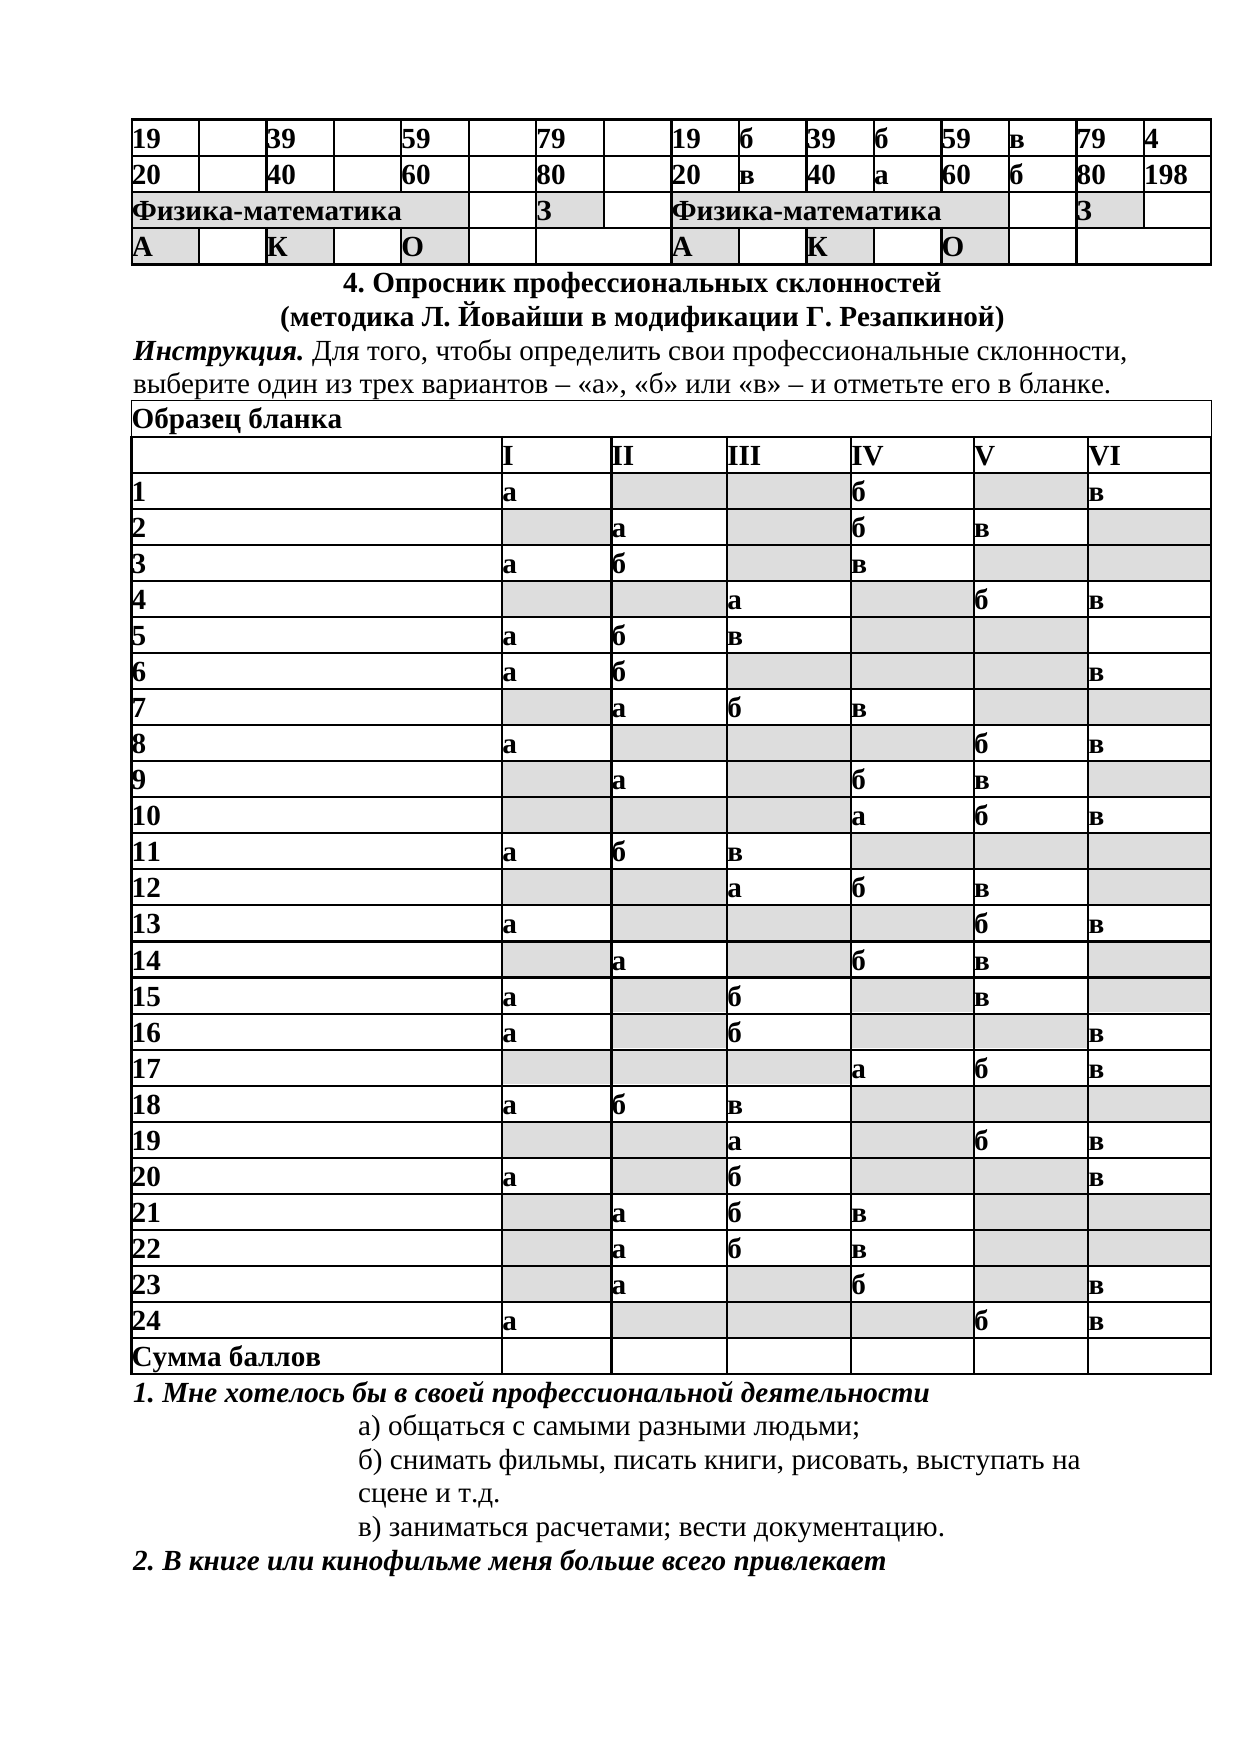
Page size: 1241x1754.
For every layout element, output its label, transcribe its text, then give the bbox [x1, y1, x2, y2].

table_cell в [975, 979, 1087, 1012]
table_cell [728, 762, 850, 796]
table_cell а [613, 690, 726, 724]
table_cell [613, 906, 726, 940]
table_cell а [503, 654, 610, 688]
table_cell [503, 690, 610, 724]
table_cell [728, 726, 850, 760]
table_cell а [728, 1123, 850, 1157]
table_cell [613, 1015, 726, 1048]
table_cell б [728, 979, 850, 1012]
table_cell б [613, 618, 726, 652]
table_cell [975, 618, 1087, 652]
table_cell 10 [133, 798, 501, 832]
table_cell а [613, 510, 726, 544]
table_cell б [613, 834, 726, 868]
table_cell [852, 654, 973, 688]
table_cell [975, 1195, 1087, 1229]
table_cell 13 [133, 906, 501, 940]
table_cell [503, 943, 610, 976]
table_cell [852, 1015, 973, 1048]
table_cell [852, 1339, 973, 1373]
table_cell [613, 1159, 726, 1193]
table_cell б [728, 1231, 850, 1265]
table_cell в [728, 834, 850, 868]
table_cell 20 [133, 1159, 501, 1193]
table_cell б [852, 762, 973, 796]
table_cell а [852, 1051, 973, 1084]
table_cell в [975, 870, 1087, 904]
table_cell [613, 474, 726, 508]
table_cell [975, 1231, 1087, 1265]
table_cell а [852, 798, 973, 832]
table_cell в [975, 510, 1087, 544]
table_cell [852, 582, 973, 616]
table_cell в [852, 546, 973, 580]
table_cell в [1089, 1015, 1210, 1048]
table_cell а [613, 1231, 726, 1265]
table_cell в [1089, 1123, 1210, 1157]
table_cell [975, 654, 1087, 688]
table_cell [728, 474, 850, 508]
table_cell в [1089, 1303, 1210, 1337]
table_cell [503, 762, 610, 796]
table_cell [1089, 1231, 1210, 1265]
table_cell [613, 1123, 726, 1157]
table_cell а [503, 474, 610, 508]
table_cell 7 [133, 690, 501, 724]
table_cell а [503, 726, 610, 760]
table_cell 6 [133, 654, 501, 688]
table_cell б [613, 546, 726, 580]
table_cell 22 [133, 1231, 501, 1265]
table_cell [975, 1087, 1087, 1121]
table_cell а [503, 906, 610, 940]
table_cell III [728, 438, 850, 472]
table_cell 14 [133, 943, 501, 976]
text 2. В книге или кинофильме меня больше всего привлекает [133, 1543, 1152, 1576]
table_cell [728, 1051, 850, 1084]
table_cell [852, 1123, 973, 1157]
table_cell в [728, 1087, 850, 1121]
table_cell 11 [133, 834, 501, 868]
table_cell 16 [133, 1015, 501, 1048]
table_cell б [975, 906, 1087, 940]
table_cell [975, 474, 1087, 508]
table_cell Сумма баллов [133, 1339, 501, 1373]
table_cell 1 [133, 474, 501, 508]
table_cell а [503, 618, 610, 652]
table_cell в [852, 1195, 973, 1229]
table_cell 23 [133, 1267, 501, 1301]
table_cell II [613, 438, 726, 472]
table_cell б [613, 1087, 726, 1121]
table_cell [613, 1339, 726, 1373]
table_cell [503, 582, 610, 616]
table_cell [852, 1303, 973, 1337]
table_cell [975, 1159, 1087, 1193]
table_cell [1089, 1087, 1210, 1121]
table_cell б [728, 690, 850, 724]
table_cell 12 [133, 870, 501, 904]
table_cell [728, 1339, 850, 1373]
table_cell а [613, 1267, 726, 1301]
table_cell а [613, 1195, 726, 1229]
table_cell [852, 1159, 973, 1193]
table_cell 17 [133, 1051, 501, 1084]
table_cell [728, 943, 850, 976]
table_cell б [852, 1267, 973, 1301]
table_cell [728, 654, 850, 688]
text а) общаться с самыми разными людьми; б) снимать фильмы, писать книги, рисовать, выступать на сцене и т.д. в) заниматься расчетами; вести документацию. [358, 1408, 1152, 1543]
table_cell в [852, 690, 973, 724]
table_cell [1089, 510, 1210, 544]
table_cell [852, 726, 973, 760]
table_cell 5 [133, 618, 501, 652]
table_cell в [975, 762, 1087, 796]
table_cell [852, 906, 973, 940]
table_cell [503, 1123, 610, 1157]
table_cell б [975, 798, 1087, 832]
table_cell [1089, 1339, 1210, 1373]
table_cell [503, 870, 610, 904]
table_cell а [503, 1159, 610, 1193]
table_cell б [728, 1159, 850, 1193]
table_cell в [1089, 1051, 1210, 1084]
table_cell [613, 582, 726, 616]
table_cell [1089, 870, 1210, 904]
table_cell [975, 690, 1087, 724]
table_cell в [1089, 798, 1210, 832]
text Инструкция. Для того, чтобы определить свои профессиональные склонности, выберите один из трех вариантов – «а», «б» или «в» – и отметьте его в бланке. [133, 333, 1152, 400]
table_cell б [975, 1303, 1087, 1337]
table_cell [503, 1339, 610, 1373]
table_cell а [503, 1303, 610, 1337]
table_cell [728, 1303, 850, 1337]
table_cell [613, 1303, 726, 1337]
table_cell [852, 834, 973, 868]
table_cell 24 [133, 1303, 501, 1337]
table_cell [1089, 762, 1210, 796]
table_cell [613, 726, 726, 760]
table_cell [613, 798, 726, 832]
table_cell [1089, 690, 1210, 724]
text 1. Мне хотелось бы в своей профессиональной деятельности [133, 1375, 1152, 1408]
table_cell а [613, 762, 726, 796]
table_cell V [975, 438, 1087, 472]
table_header Образец бланка [132, 401, 1211, 436]
table_cell [503, 1231, 610, 1265]
table_cell [613, 979, 726, 1012]
table_cell [613, 1051, 726, 1084]
table_cell б [975, 726, 1087, 760]
table_cell 15 [133, 979, 501, 1012]
table_cell 21 [133, 1195, 501, 1229]
table_cell в [1089, 1267, 1210, 1301]
table_cell [1089, 834, 1210, 868]
table_cell [975, 834, 1087, 868]
table_cell [852, 1087, 973, 1121]
table_cell а [503, 979, 610, 1012]
table_cell в [1089, 582, 1210, 616]
table_cell [975, 1267, 1087, 1301]
table_cell б [852, 510, 973, 544]
table_cell б [852, 474, 973, 508]
table_cell [613, 870, 726, 904]
text 4. Опросник профессиональных склонностей (методика Л. Йовайши в модификации Г. Резапкиной) [133, 266, 1152, 333]
table_cell [133, 438, 501, 472]
table_cell б [613, 654, 726, 688]
table_cell 4 [133, 582, 501, 616]
table_cell а [728, 870, 850, 904]
table_cell б [852, 943, 973, 976]
table_cell в [1089, 474, 1210, 508]
table_cell б [975, 1123, 1087, 1157]
table_cell [503, 1051, 610, 1084]
table_cell [975, 546, 1087, 580]
table_cell а [728, 582, 850, 616]
table_cell [852, 979, 973, 1012]
table_cell в [975, 943, 1087, 976]
table_cell в [1089, 654, 1210, 688]
table_cell б [728, 1195, 850, 1229]
table_cell [503, 1195, 610, 1229]
table_cell а [503, 1087, 610, 1121]
table_cell [728, 798, 850, 832]
table_cell 3 [133, 546, 501, 580]
table_cell [503, 510, 610, 544]
table_cell [1089, 618, 1210, 652]
table_cell б [975, 1051, 1087, 1084]
table_cell [728, 906, 850, 940]
table_cell 2 [133, 510, 501, 544]
table_cell VI [1089, 438, 1210, 472]
table_cell [728, 546, 850, 580]
table_cell [1089, 943, 1210, 976]
table_cell [728, 510, 850, 544]
table_cell 18 [133, 1087, 501, 1121]
table_cell в [1089, 726, 1210, 760]
table_cell в [852, 1231, 973, 1265]
table_cell 19 [133, 1123, 501, 1157]
table_cell [852, 618, 973, 652]
table_cell IV [852, 438, 973, 472]
table_cell б [975, 582, 1087, 616]
table_cell а [503, 1015, 610, 1048]
table_cell [728, 1267, 850, 1301]
table_cell в [728, 618, 850, 652]
table_cell [975, 1015, 1087, 1048]
table_cell а [503, 834, 610, 868]
table_cell а [613, 943, 726, 976]
table_cell б [728, 1015, 850, 1048]
table_cell а [503, 546, 610, 580]
table_cell в [1089, 1159, 1210, 1193]
table_cell 9 [133, 762, 501, 796]
table_cell [503, 1267, 610, 1301]
table_cell [503, 798, 610, 832]
table_cell [1089, 1195, 1210, 1229]
table_cell [1089, 546, 1210, 580]
table_cell б [852, 870, 973, 904]
table_cell 8 [133, 726, 501, 760]
table_cell [1089, 979, 1210, 1012]
table_cell I [503, 438, 610, 472]
table_cell [975, 1339, 1087, 1373]
table_cell в [1089, 906, 1210, 940]
